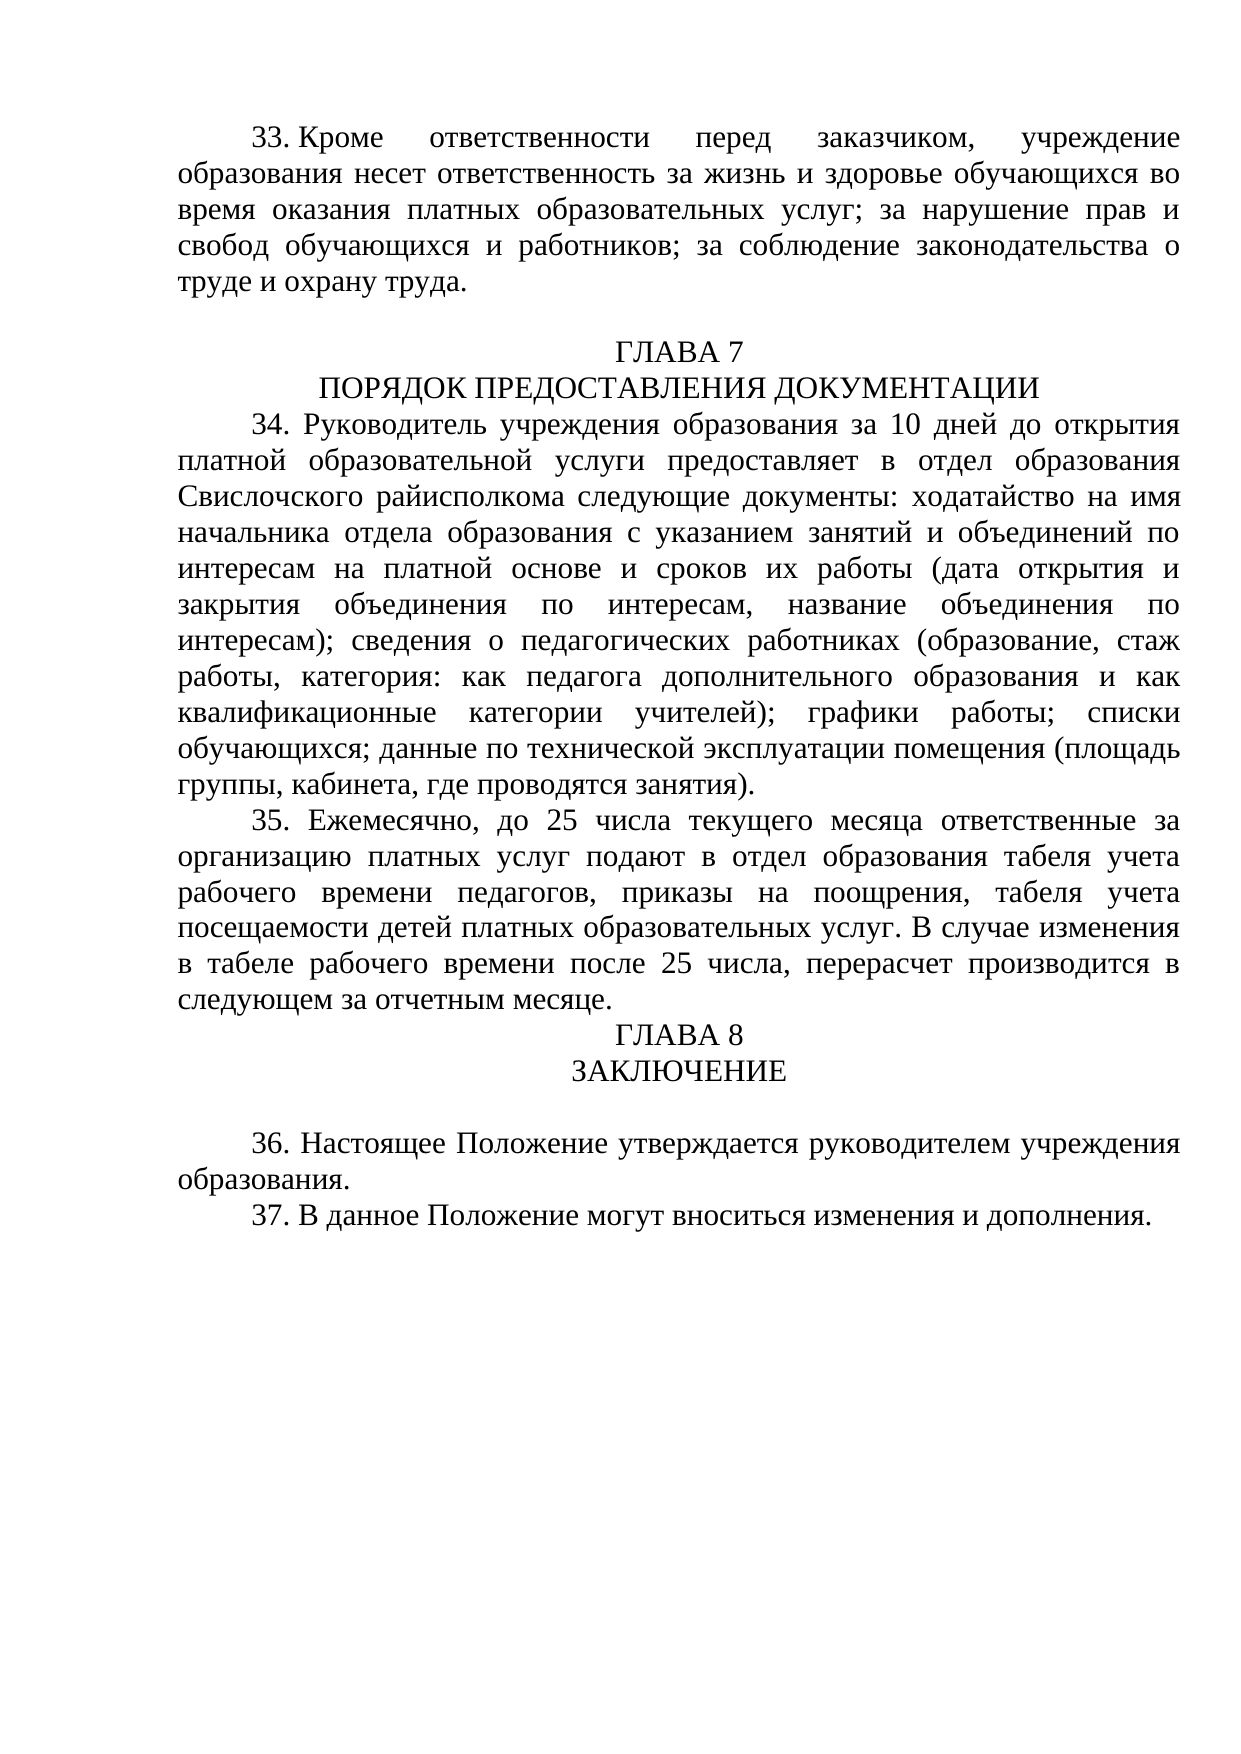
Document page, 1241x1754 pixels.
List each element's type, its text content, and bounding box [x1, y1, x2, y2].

text 34. Руководитель учреждения образования за 10 дней до открытия платной образовательной услуги предоставляет в отдел образования Свислочского райисполкома следующие документы: ходатайство на имя начальника отдела образования с указанием занятий и объединений по интересам на платной основе и сроков их работы (дата открытия и закрытия объединения по интересам, название объединения по интересам); сведения о педагогических работниках (образование, стаж работы, категория: как педагога дополнительного образования и как квалификационные категории учителей); графики работы; списки обучающихся; данные по технической эксплуатации помещения (площадь группы, кабинета, где проводятся занятия). [177, 406, 1181, 801]
text 33. Кроме ответственности перед заказчиком, учреждение образования несет ответственность за жизнь и здоровье обучающихся во время оказания платных образовательных услуг; за нарушение прав и свобод обучающихся и работников; за соблюдение законодательства о труде и охрану труда. [177, 118, 1181, 298]
text ПОРЯДОК ПРЕДОСТАВЛЕНИЯ ДОКУМЕНТАЦИИ [177, 370, 1181, 406]
text 37. В данное Положение могут вноситься изменения и дополнения. [177, 1196, 1181, 1232]
text 35. Ежемесячно, до 25 числа текущего месяца ответственные за организацию платных услуг подают в отдел образования табеля учета рабочего времени педагогов, приказы на поощрения, табеля учета посещаемости детей платных образовательных услуг. В случае изменения в табеле рабочего времени после 25 числа, перерасчет производится в следующем за отчетным месяце. [177, 801, 1181, 1017]
text ЗАКЛЮЧЕНИЕ [177, 1052, 1181, 1088]
text ГЛАВА 8 [177, 1017, 1181, 1052]
text ГЛАВА 7 [177, 334, 1181, 370]
text 36. Настоящее Положение утверждается руководителем учреждения образования. [177, 1124, 1181, 1196]
